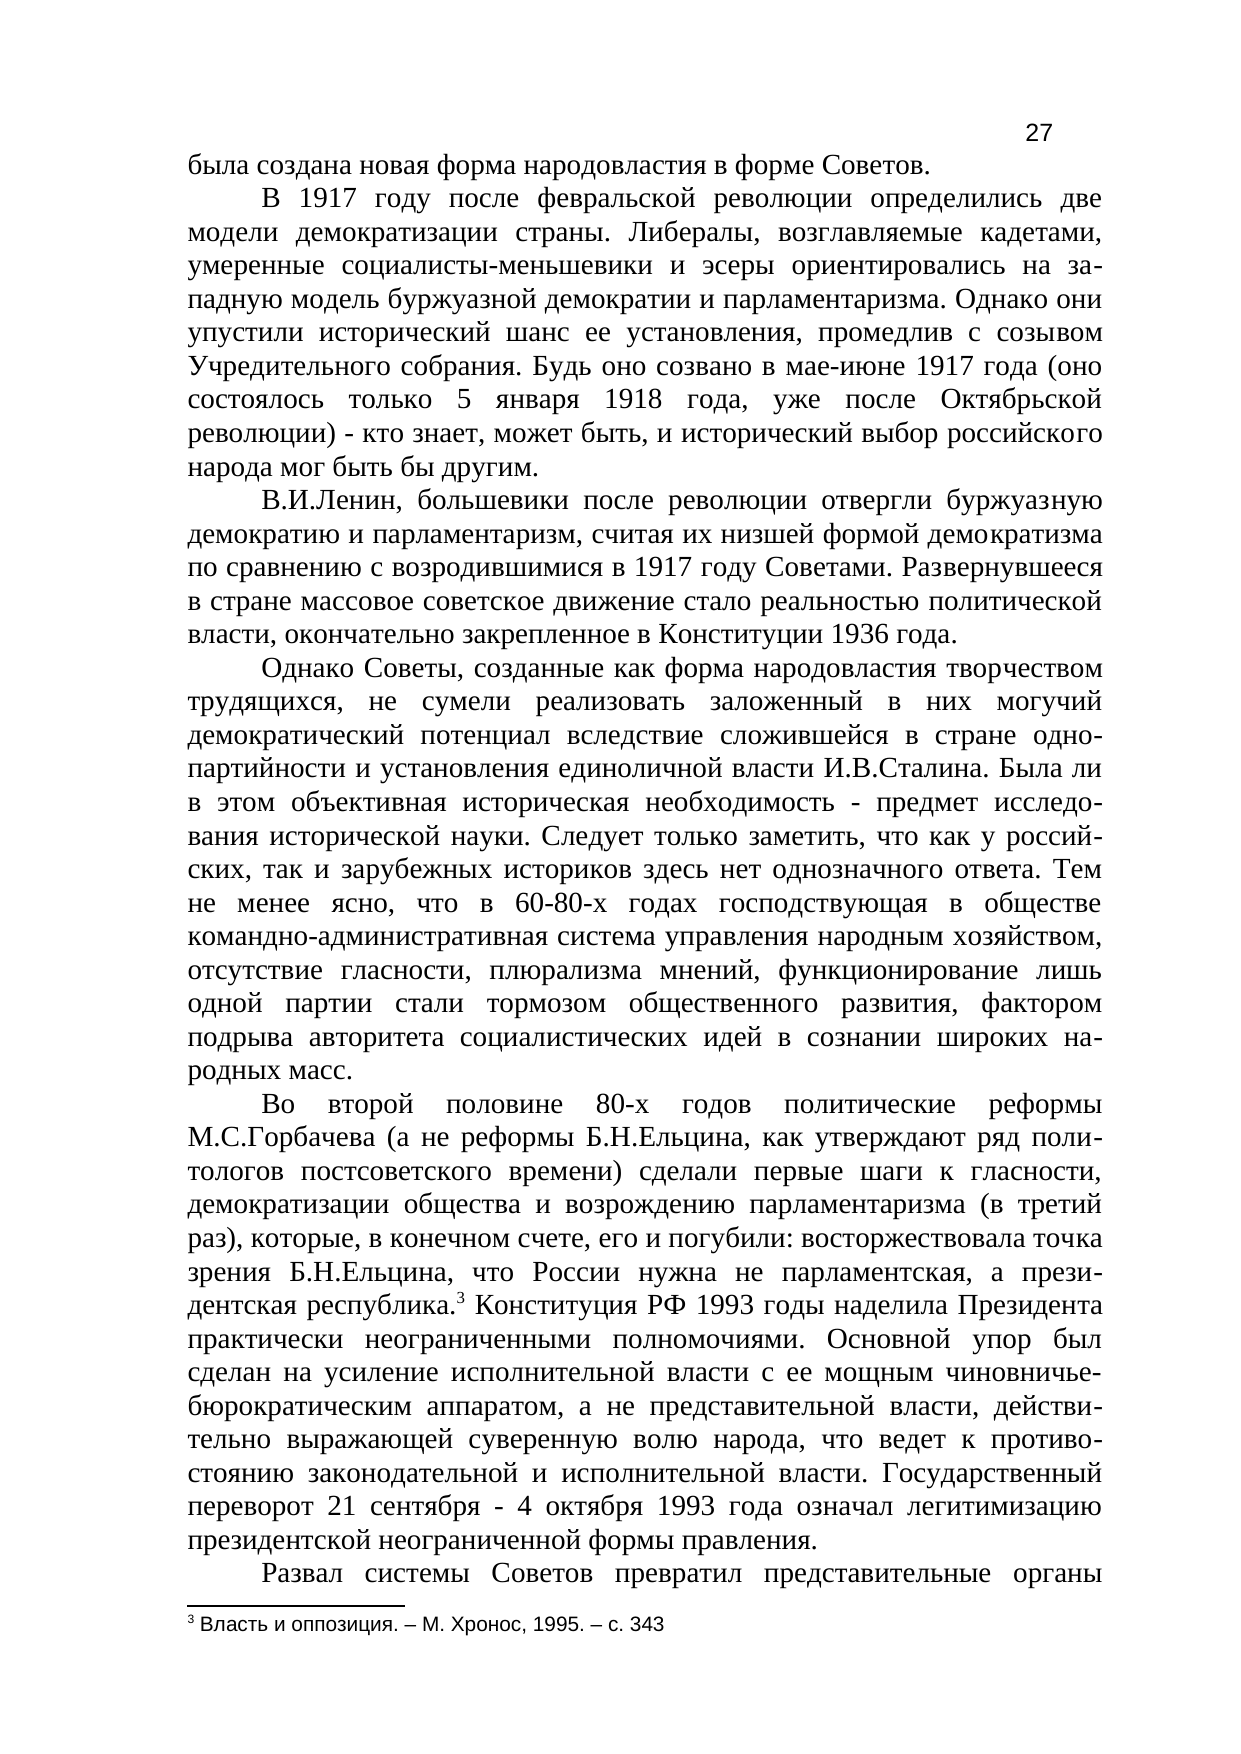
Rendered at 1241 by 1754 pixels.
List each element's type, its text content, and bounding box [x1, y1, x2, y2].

text Во второй половине 80-х годов политические реформы М.С.Горбачева (а не реформы Б.Н.Ельцина, как утверждают ряд политологов постсоветского времени) сделали первые шаги к гласности, демократизации общества и возрождению парламентаризма (в третий раз), которые, в конечном счете, его и погубили: восторжествовала точка зрения Б.Н.Ельцина, что России нужна не парламентская, а президентская республика. Конституция РФ 1993 годы наделила Президента практически неограниченными полномочиями. Основной упор был сделан на усиление исполнительной власти с ее мощным чиновничье-бюрократическим аппаратом, а не представительной власти, действительно выражающей суверенную волю народа, что ведет к противостоянию законодательной и исполнительной власти. Государственный переворот 21 сентября - 4 октября 1993 года означал легитимизацию президентской неограниченной формы правления. [187, 1086, 1103, 1556]
text В 1917 году после февральской революции определились две модели демократизации страны. Либералы, возглавляемые кадетами, умеренные социалисты-меньшевики и эсеры ориентировались на западную модель буржуазной демократии и парламентаризма. Однако они упустили исторический шанс ее установления, промедлив с созывом Учредительного собрания. Будь оно созвано в мае-июне 1917 года (оно состоялось только 5 января 1918 года, уже после Октябрьской революции) - кто знает, может быть, и исторический выбор российского народа мог быть бы другим. [187, 180, 1103, 482]
text В.И.Ленин, большевики после революции отвергли буржуазную демократию и парламентаризм, считая их низшей формой демократизма по сравнению с возродившимися в 1917 году Советами. Развернувшееся в стране массовое советское движение стало реальностью политической власти, окончательно закрепленное в Конституции 1936 года. [187, 482, 1103, 650]
text Однако Советы, созданные как форма народовластия творчеством трудящихся, не сумели реализовать заложенный в них могучий демократический потенциал вследствие сложившейся в стране однопартийности и установления единоличной власти И.В.Сталина. Была ли в этом объективная историческая необходимость - предмет исследования исторической науки. Следует только заметить, что как у российских, так и зарубежных историков здесь нет однозначного ответа. Тем не менее ясно, что в 60-80-х годах господствующая в обществе командно-административная система управления народным хозяйством, отсутствие гласности, плюрализма мнений, функционирование лишь одной партии стали тормозом общественного развития, фактором подрыва авторитета социалистических идей в сознании широких народных масс. [187, 650, 1103, 1086]
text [187, 147, 1103, 180]
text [187, 1556, 1103, 1589]
